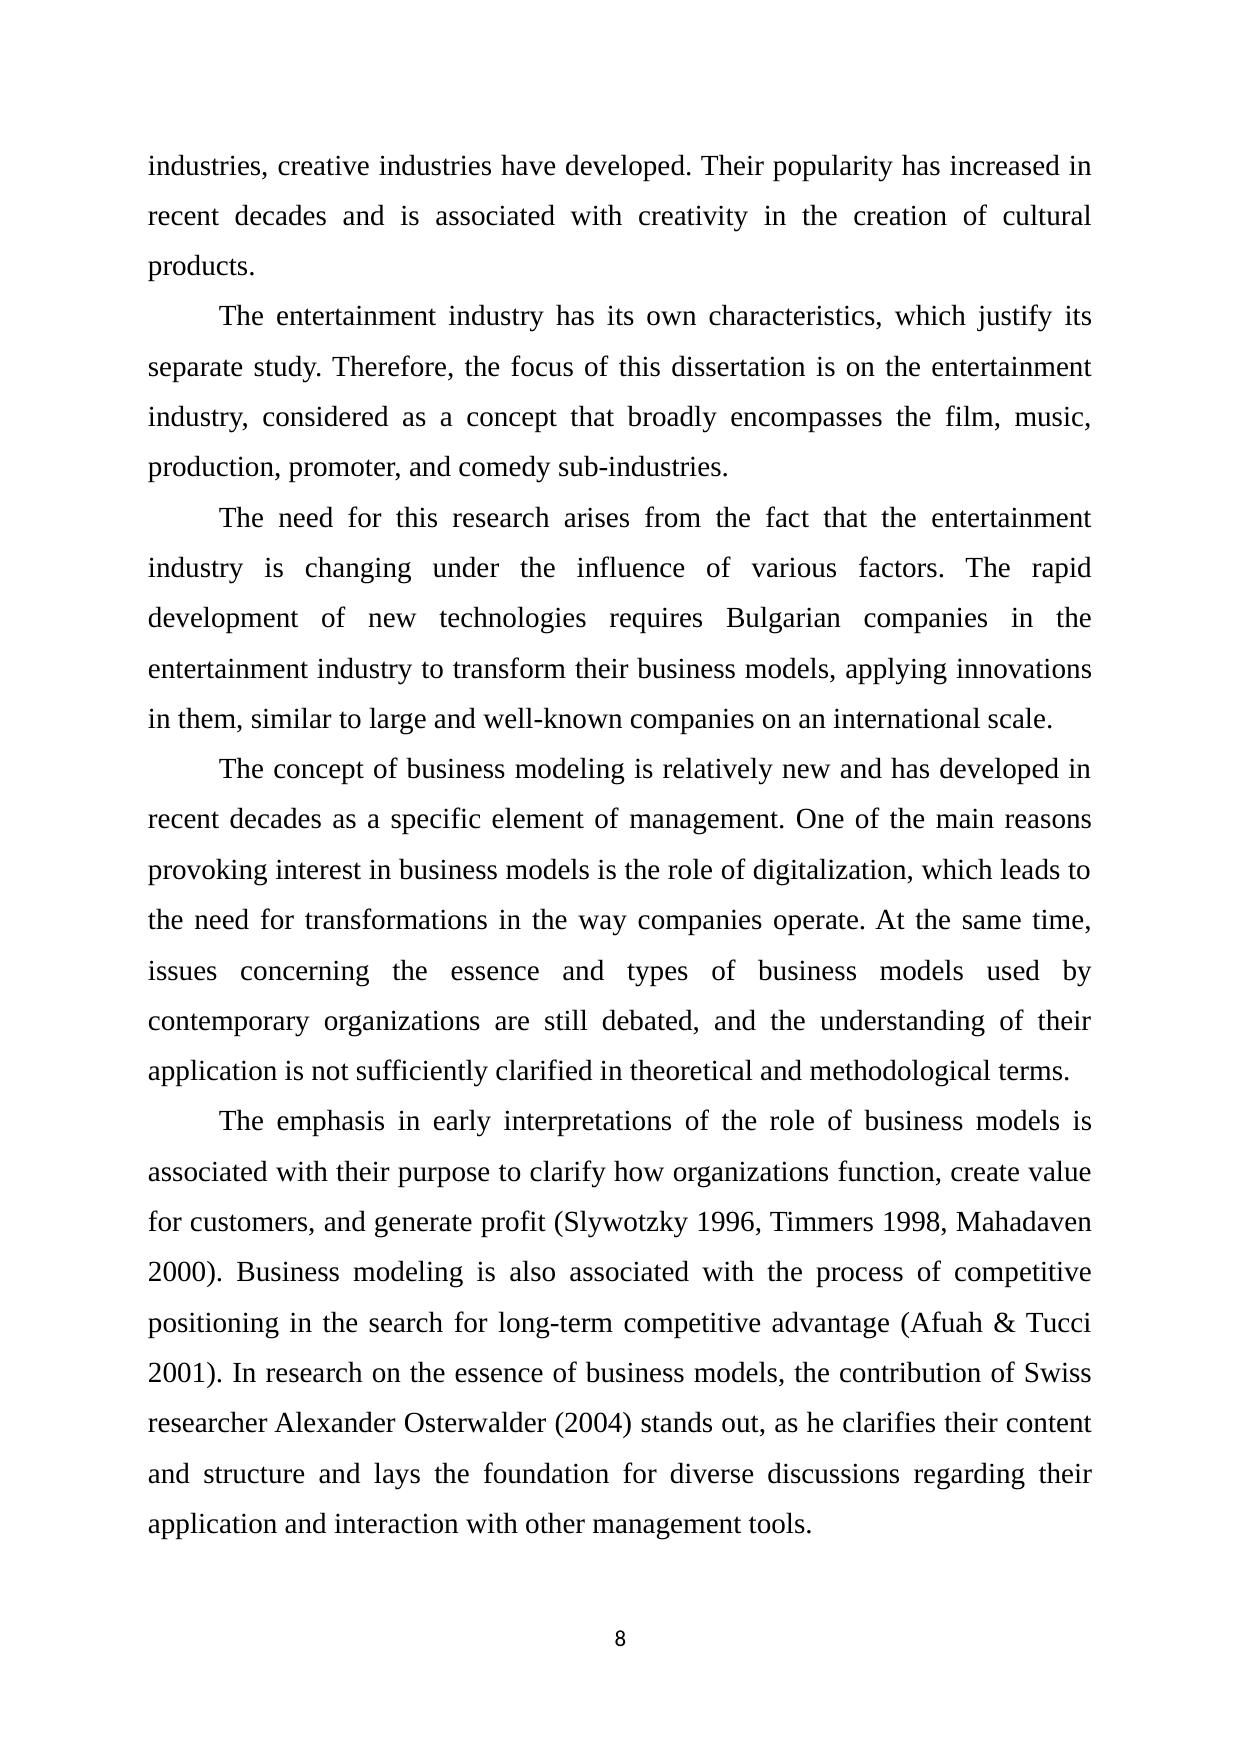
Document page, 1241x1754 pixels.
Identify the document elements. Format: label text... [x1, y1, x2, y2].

text The need for this research arises from the fact that the entertainment industry is changing under the influence of various factors. The rapid development of new technologies requires Bulgarian companies in the entertainment industry to transform their business models, applying innovations in them, similar to large and well-known companies on an international scale. [148, 500, 1093, 734]
text The emphasis in early interpretations of the role of business models is associated with their purpose to clarify how organizations function, create value for customers, and generate profit (Slywotzky 1996, Timmers 1998, Mahadaven 2000). Business modeling is also associated with the process of competitive positioning in the search for long-term competitive advantage (Afuah & Tucci 2001). In research on the essence of business models, the contribution of Swiss researcher Alexander Osterwalder (2004) stands out, as he clarifies their content and structure and lays the foundation for diverse discussions regarding their application and interaction with other management tools. [148, 1103, 1093, 1539]
text The concept of business modeling is relatively new and has developed in recent decades as a specific element of management. One of the main reasons provoking interest in business models is the role of digitalization, which leads to the need for transformations in the way companies operate. At the same time, issues concerning the essence and types of business models used by contemporary organizations are still debated, and the understanding of their application is not sufficiently clarified in theoretical and methodological terms. [148, 751, 1093, 1087]
text The entertainment industry has its own characteristics, which justify its separate study. Therefore, the focus of this dissertation is on the entertainment industry, considered as a concept that broadly encompasses the film, music, production, promoter, and comedy sub-industries. [148, 298, 1093, 483]
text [148, 148, 1093, 282]
